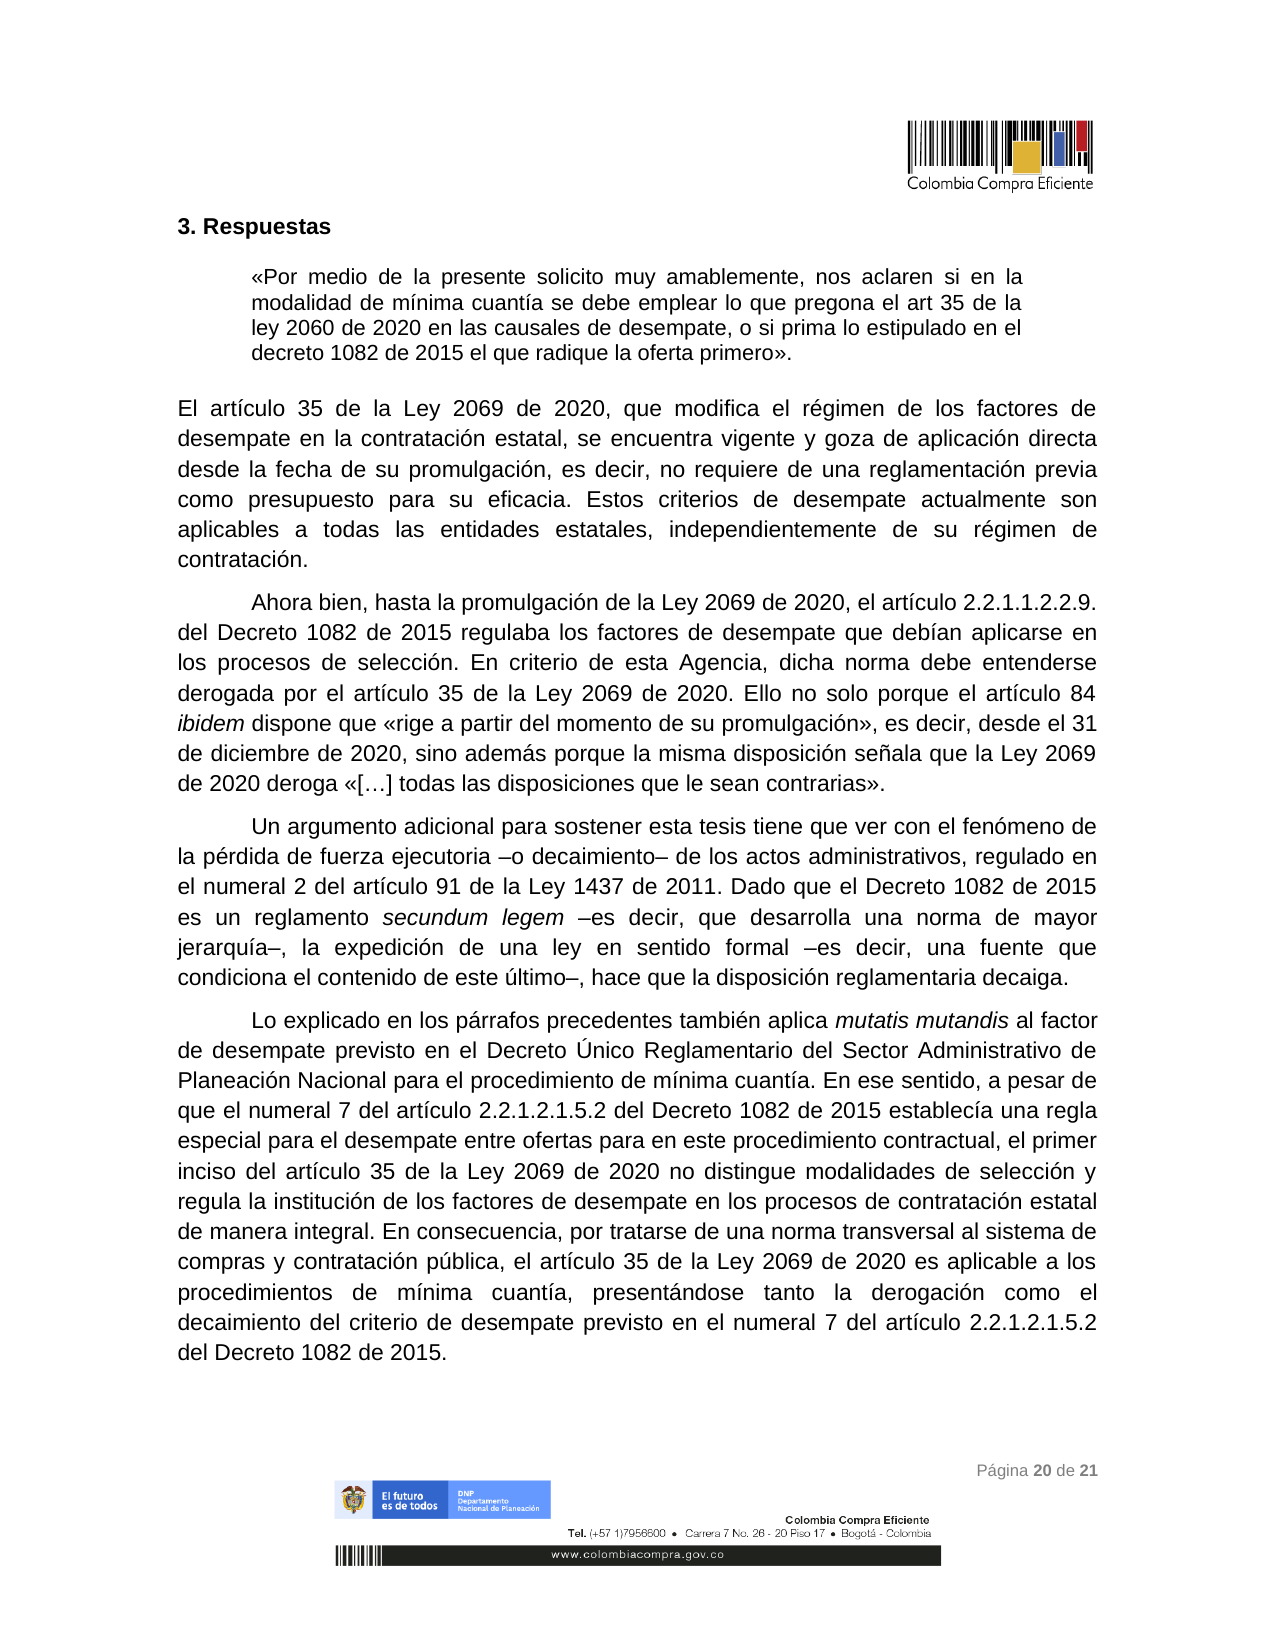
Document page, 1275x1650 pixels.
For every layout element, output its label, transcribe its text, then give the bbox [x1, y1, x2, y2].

text 3. Respuestas [177, 213, 1098, 239]
text Lo explicado en los párrafos precedentes también aplica mutatis mutandis al factor de desempate previsto en el Decreto Único Reglamentario del Sector Administrativo de Planeación Nacional para el procedimiento de mínima cuantía. En ese sentido, a pesar de que el numeral 7 del artículo 2.2.1.2.1.5.2 del Decreto 1082 de 2015 establecía una regla especial para el desempate entre ofertas para en este procedimiento contractual, el primer inciso del artículo 35 de la Ley 2069 de 2020 no distingue modalidades de selección y regula la institución de los factores de desempate en los procesos de contratación estatal de manera integral. En consecuencia, por tratarse de una norma transversal al sistema de compras y contratación pública, el artículo 35 de la Ley 2069 de 2020 es aplicable a los procedimientos de mínima cuantía, presentándose tanto la derogación como el decaimiento del criterio de desempate previsto en el numeral 7 del artículo 2.2.1.2.1.5.2 del Decreto 1082 de 2015. [177, 1007, 1098, 1365]
picture [334, 1480, 942, 1566]
text El artículo 35 de la Ley 2069 de 2020, que modifica el régimen de los factores de desempate en la contratación estatal, se encuentra vigente y goza de aplicación directa desde la fecha de su promulgación, es decir, no requiere de una reglamentación previa como presupuesto para su eficacia. Estos criterios de desempate actualmente son aplicables a todas las entidades estatales, independientemente de su régimen de contratación. [177, 395, 1098, 573]
text Un argumento adicional para sostener esta tesis tiene que ver con el fenómeno de la pérdida de fuerza ejecutoria –o decaimiento– de los actos administrativos, regulado en el numeral 2 del artículo 91 de la Ley 1437 de 2011. Dado que el Decreto 1082 de 2015 es un reglamento secundum legem –es decir, que desarrolla una norma de mayor jerarquía–, la expedición de una ley en sentido formal –es decir, una fuente que condiciona el contenido de este último–, hace que la disposición reglamentaria decaiga. [177, 813, 1098, 990]
text «Por medio de la presente solicito muy amablemente, nos aclaren si en la modalidad de mínima cuantía se debe emplear lo que pregona el art 35 de la ley 2060 de 2020 en las causales de desempate, o si prima lo estipulado en el decreto 1082 de 2015 el que radique la oferta primero». [251, 264, 1024, 365]
text Ahora bien, hasta la promulgación de la Ley 2069 de 2020, el artículo 2.2.1.1.2.2.9. del Decreto 1082 de 2015 regulaba los factores de desempate que debían aplicarse en los procesos de selección. En criterio de esta Agencia, dicha norma debe entenderse derogada por el artículo 35 de la Ley 2069 de 2020. Ello no solo porque el artículo 84 ibidem dispone que «rige a partir del momento de su promulgación», es decir, desde el 31 de diciembre de 2020, sino además porque la misma disposición señala que la Ley 2069 de 2020 deroga «[…] todas las disposiciones que le sean contrarias». [177, 589, 1098, 797]
picture [899, 114, 1099, 196]
